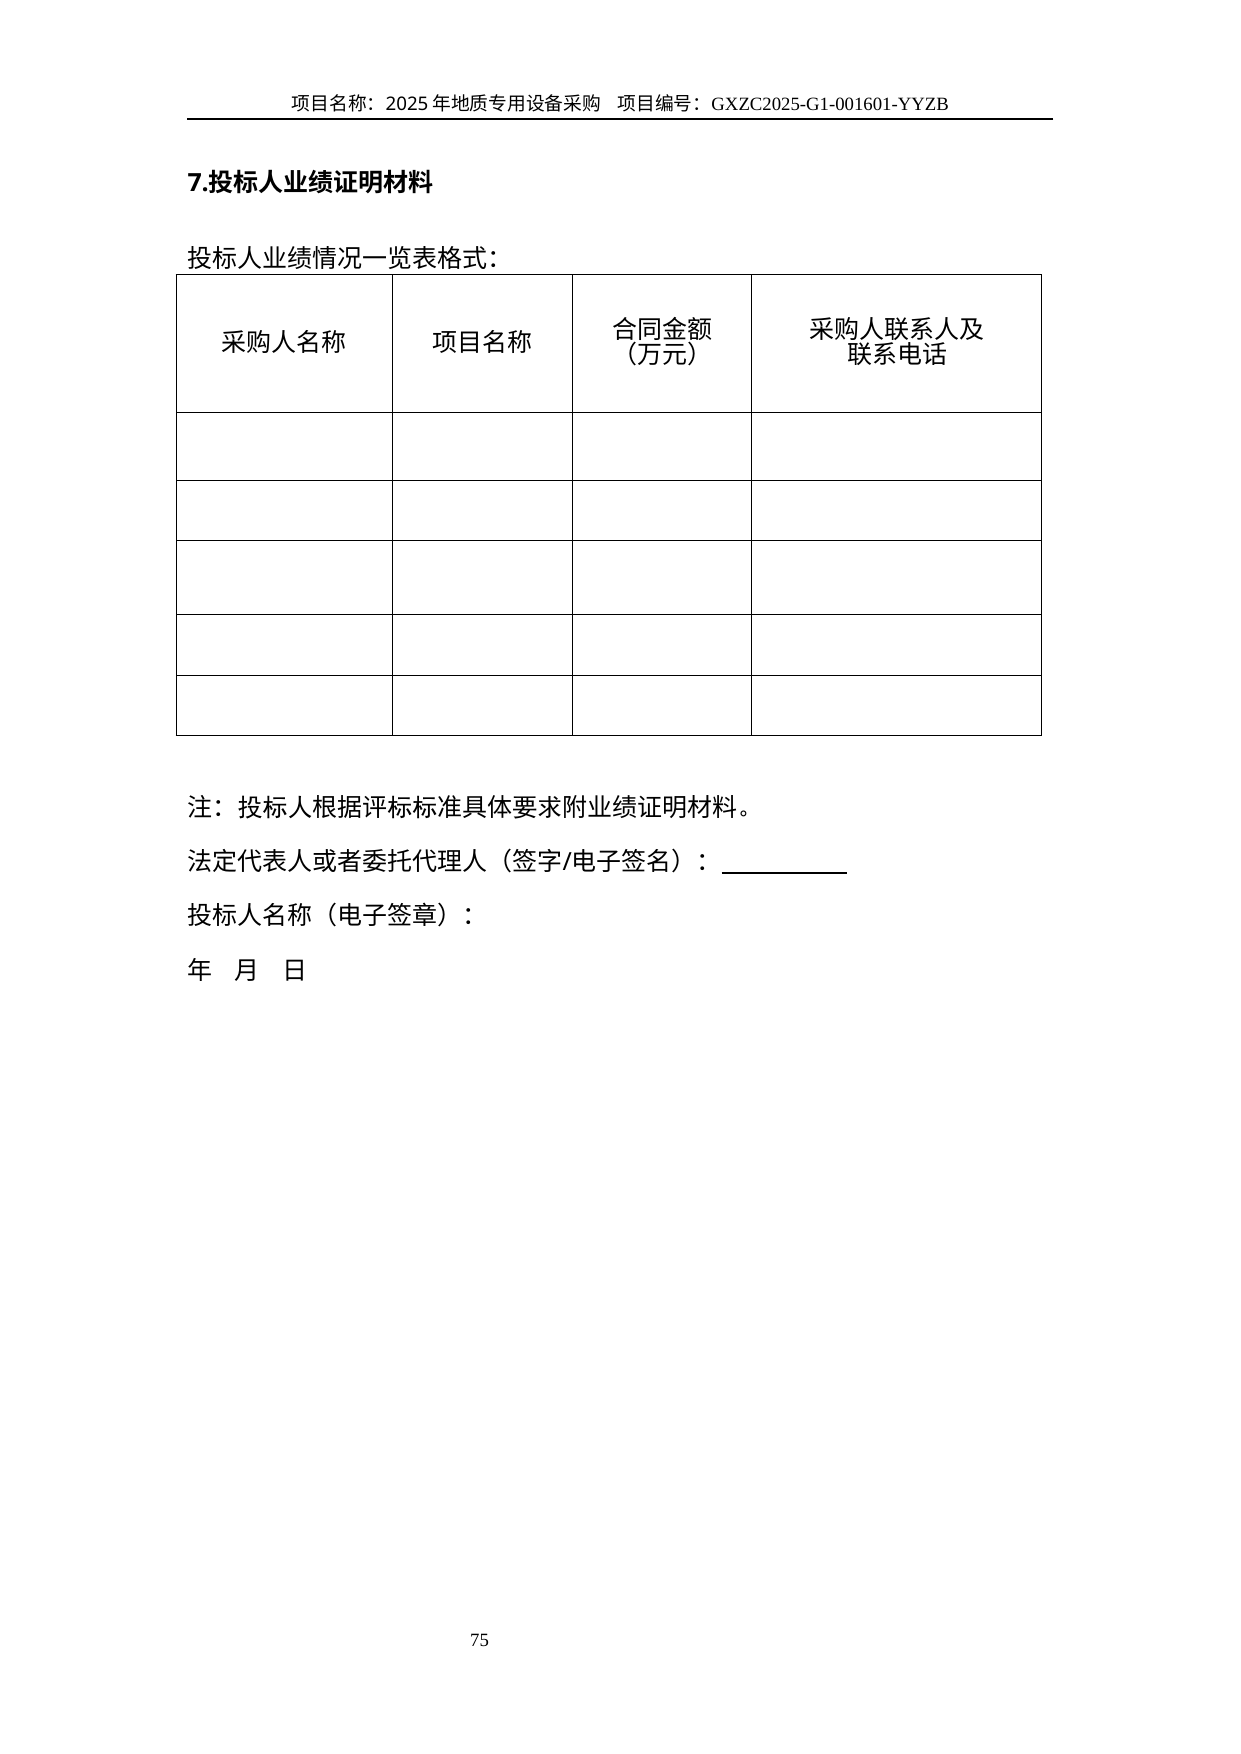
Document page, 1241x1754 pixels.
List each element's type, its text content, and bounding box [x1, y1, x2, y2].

list 投标人业绩情况一览表格式： [187, 238, 1053, 274]
table_cell [393, 676, 572, 735]
table_cell [177, 413, 392, 480]
table_cell [752, 541, 1041, 614]
table_cell [393, 481, 572, 540]
table_header 项目名称 [393, 275, 572, 412]
table_header 采购人联系人及 联系电话 [752, 275, 1041, 412]
table_cell [573, 676, 751, 735]
text 7.投标人业绩证明材料 [187, 162, 1053, 199]
text 年 月 日 [187, 950, 1003, 986]
text 投标人名称（电子签章）： [187, 896, 1003, 932]
table_cell [177, 676, 392, 735]
table_cell [573, 541, 751, 614]
table_header 采购人名称 [177, 275, 392, 412]
table_cell [573, 481, 751, 540]
table_cell [573, 615, 751, 674]
table_cell [752, 413, 1041, 480]
table_cell [393, 541, 572, 614]
table_cell [752, 481, 1041, 540]
table_cell [393, 413, 572, 480]
table_header 合同金额 （万元） [573, 275, 751, 412]
table_cell [752, 615, 1041, 674]
table_cell [177, 541, 392, 614]
table_cell [752, 676, 1041, 735]
text 法定代表人或者委托代理人（签字/电子签名）： [187, 841, 1053, 878]
text 注：投标人根据评标标准具体要求附业绩证明材料。 [187, 787, 1053, 823]
table_cell [573, 413, 751, 480]
table_cell [393, 615, 572, 674]
table_cell [177, 481, 392, 540]
table_cell [177, 615, 392, 674]
